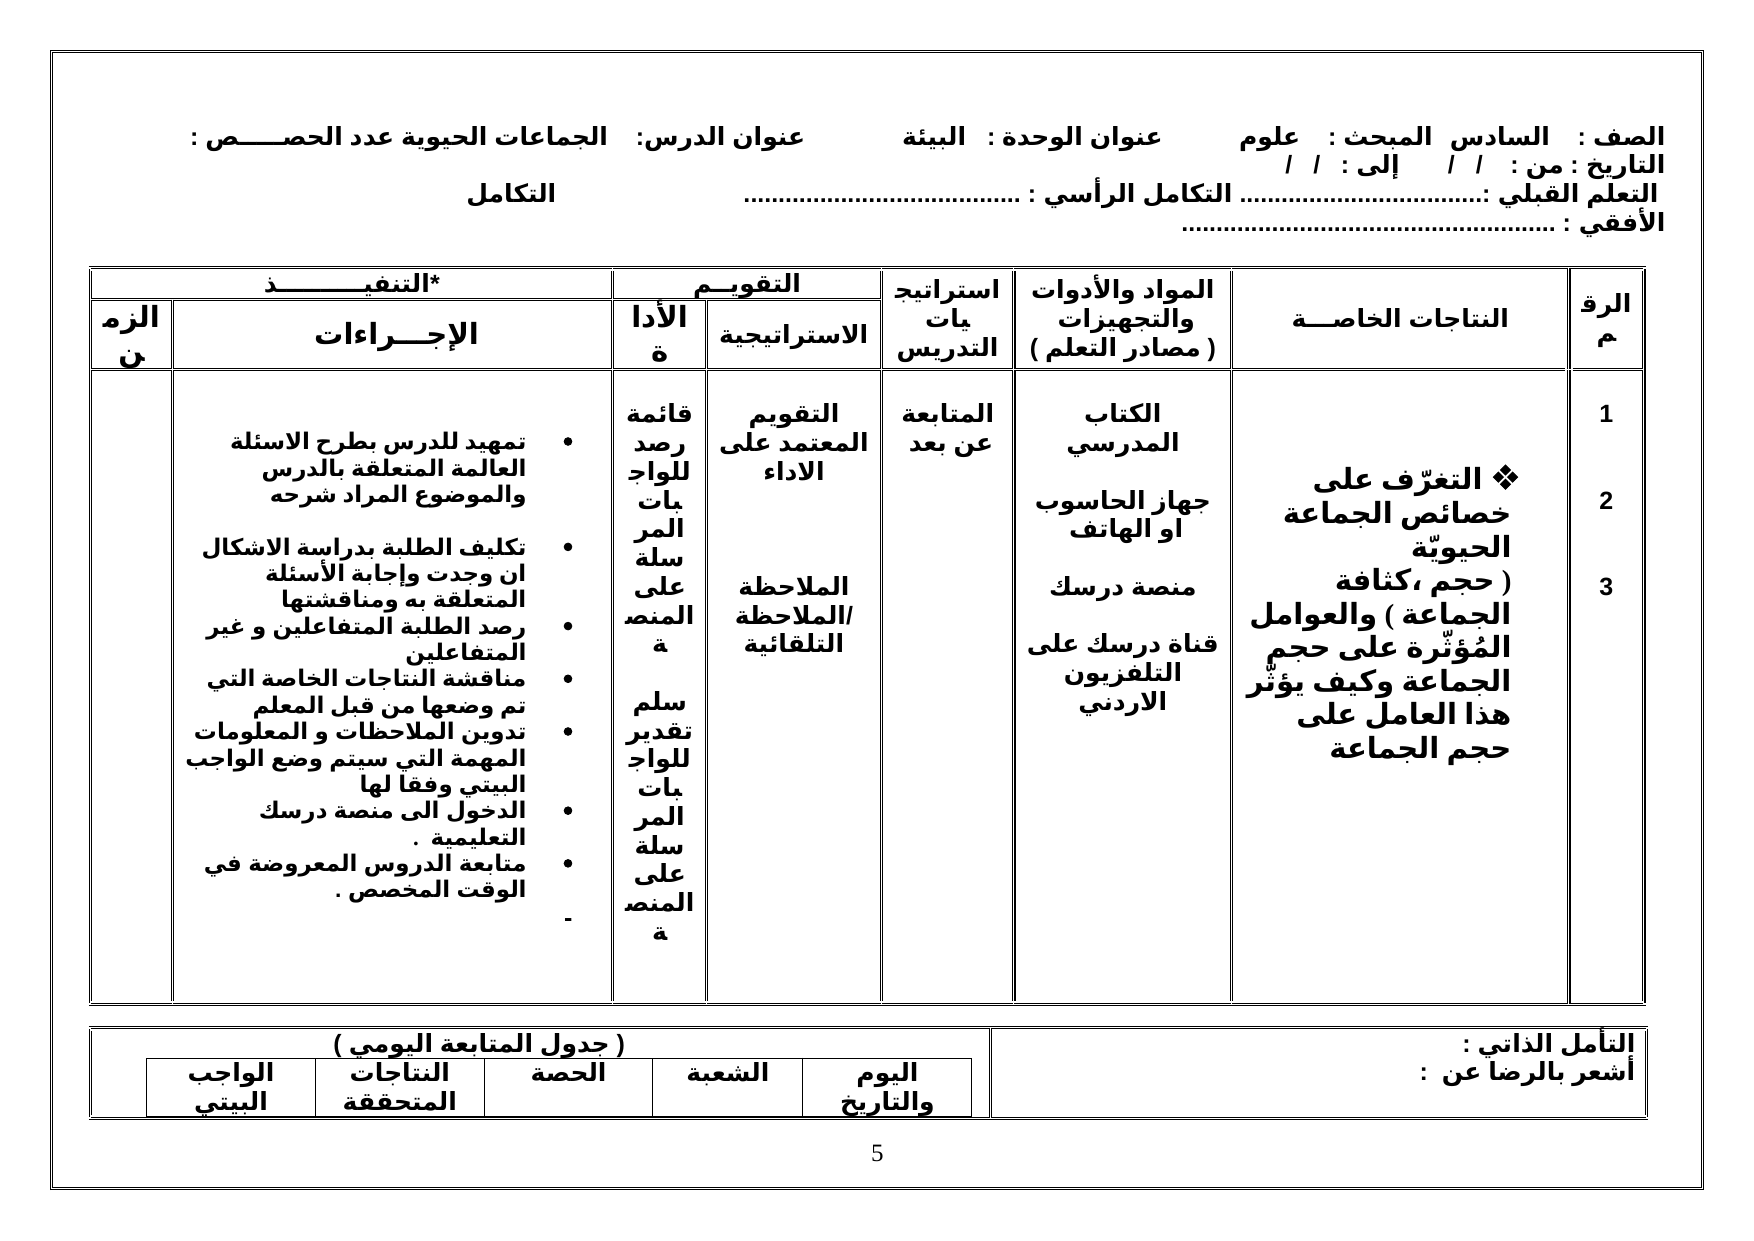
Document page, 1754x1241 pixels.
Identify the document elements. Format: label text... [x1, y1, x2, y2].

text الصف : السادس المبحث : علوم عنوان الوحدة : البيئة عنوان الدرس: الجماعات الحيوية عدد الحصـــــص : التاريخ : من : / / إلى : / / [89, 122, 1665, 179]
table_cell الزمن [92, 301, 171, 368]
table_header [992, 1027, 1647, 1117]
table_cell التغرّف على خصائص الجماعة الحيويّة ( حجم ،كثافة الجماعة ) والعوامل المُؤثّرة على حجم الجماعة وكيف يؤثّر هذا العامل على حجم الجماعة [1231, 368, 1567, 1003]
table_cell الكتاب المدرسي جهاز الحاسوب او الهاتف منصة درسك قناة درسك على التلفزيون الاردني [1014, 371, 1231, 1003]
table_header الرقم [1571, 267, 1644, 368]
table_header التقويــم [613, 269, 881, 297]
table_cell المتابعة عن بعد [881, 368, 1014, 1003]
table_cell تمهيد للدرس بطرح الاسئلة العالمة المتعلقة بالدرس والموضوع المراد شرحه تكليف الطلبة بدراسة الاشكال ان وجدت وإجابة الأسئلة المتعلقة به ومناقشتها رصد الطلبة المتفاعلين و غير المتفاعلين مناقشة النتاجات الخاصة التي تم وضعها من قبل المعلم تدوين الملاحظات و المعلومات المهمة التي سيتم وضع الواجب البيتي وفقا لها الدخول الى منصة درسك التعليمية . متابعة الدروس المعروضة في الوقت المخصص . [173, 368, 613, 1003]
table_header النتاجات الخاصـــة [1231, 269, 1567, 368]
table_cell الأداة [614, 301, 705, 368]
table_cell التقويم المعتمد على الاداء الملاحظة /الملاحظة التلقائية [706, 371, 881, 1003]
table_header *التنفيــــــــــذ [90, 267, 613, 297]
table_cell [90, 371, 172, 1003]
table_cell الإجـــراءات [174, 301, 611, 368]
text التعلم القبلي :................................... التكامل الرأسي : ........................................ التكامل الأفقي : ...................................................... [89, 179, 1665, 237]
table_header ( جدول المتابعة اليومي ) [90, 1029, 989, 1117]
table_cell قائمة رصد للواجبات المرسلة على المنصة سلم تقدير للواجبات المرسلة على المنصة [613, 371, 706, 1003]
table_header المواد والأدوات والتجهيزات ( مصادر التعلم ) [1014, 269, 1231, 368]
table_header استراتيجيات التدريس [881, 267, 1014, 368]
table_cell 1 2 3 [1571, 368, 1644, 1003]
table_cell الاستراتيجية [708, 301, 880, 368]
